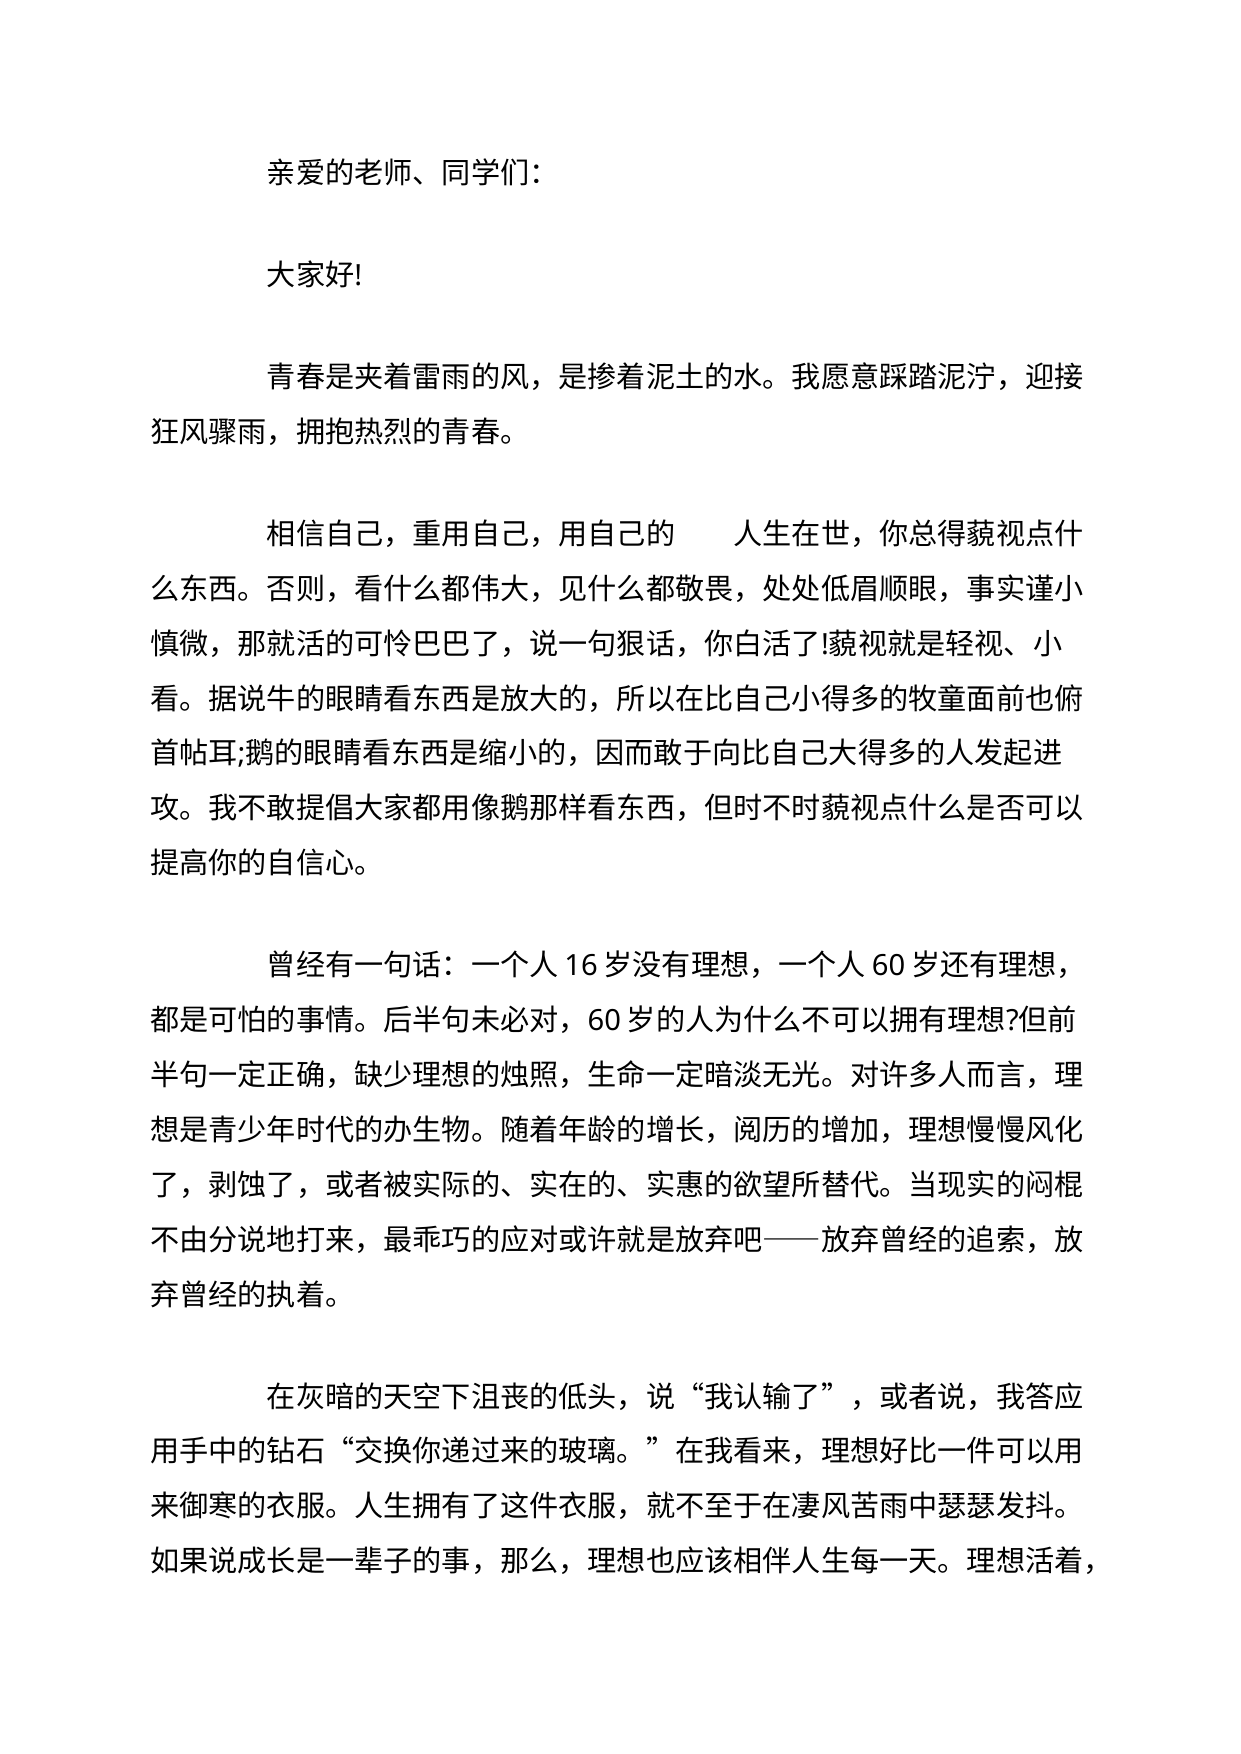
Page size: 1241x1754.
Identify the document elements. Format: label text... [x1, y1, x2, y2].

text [150, 1373, 1090, 1580]
text 青春是夹着雷雨的风，是掺着泥土的水。我愿意踩踏泥泞，迎接狂风骤雨，拥抱热烈的青春。 [150, 354, 1090, 451]
text 亲爱的老师、同学们： [150, 150, 1090, 192]
text 曾经有一句话：一个人16岁没有理想，一个人60岁还有理想，都是可怕的事情。后半句未必对，60岁的人为什么不可以拥有理想?但前半句一定正确，缺少理想的烛照，生命一定暗淡无光。对许多人而言，理想是青少年时代的办生物。随着年龄的增长，阅历的增加，理想慢慢风化了，剥蚀了，或者被实际的、实在的、实惠的欲望所替代。当现实的闷棍不由分说地打来，最乖巧的应对或许就是放弃吧——放弃曾经的追索，放弃曾经的执着。 [150, 942, 1090, 1314]
text 相信自己，重用自己，用自己的 人生在世，你总得藐视点什么东西。否则，看什么都伟大，见什么都敬畏，处处低眉顺眼，事实谨小慎微，那就活的可怜巴巴了，说一句狠话，你白活了!藐视就是轻视、小看。据说牛的眼睛看东西是放大的，所以在比自己小得多的牧童面前也俯首帖耳;鹅的眼睛看东西是缩小的，因而敢于向比自己大得多的人发起进攻。我不敢提倡大家都用像鹅那样看东西，但时不时藐视点什么是否可以提高你的自信心。 [150, 510, 1090, 882]
text 大家好! [150, 252, 1090, 294]
